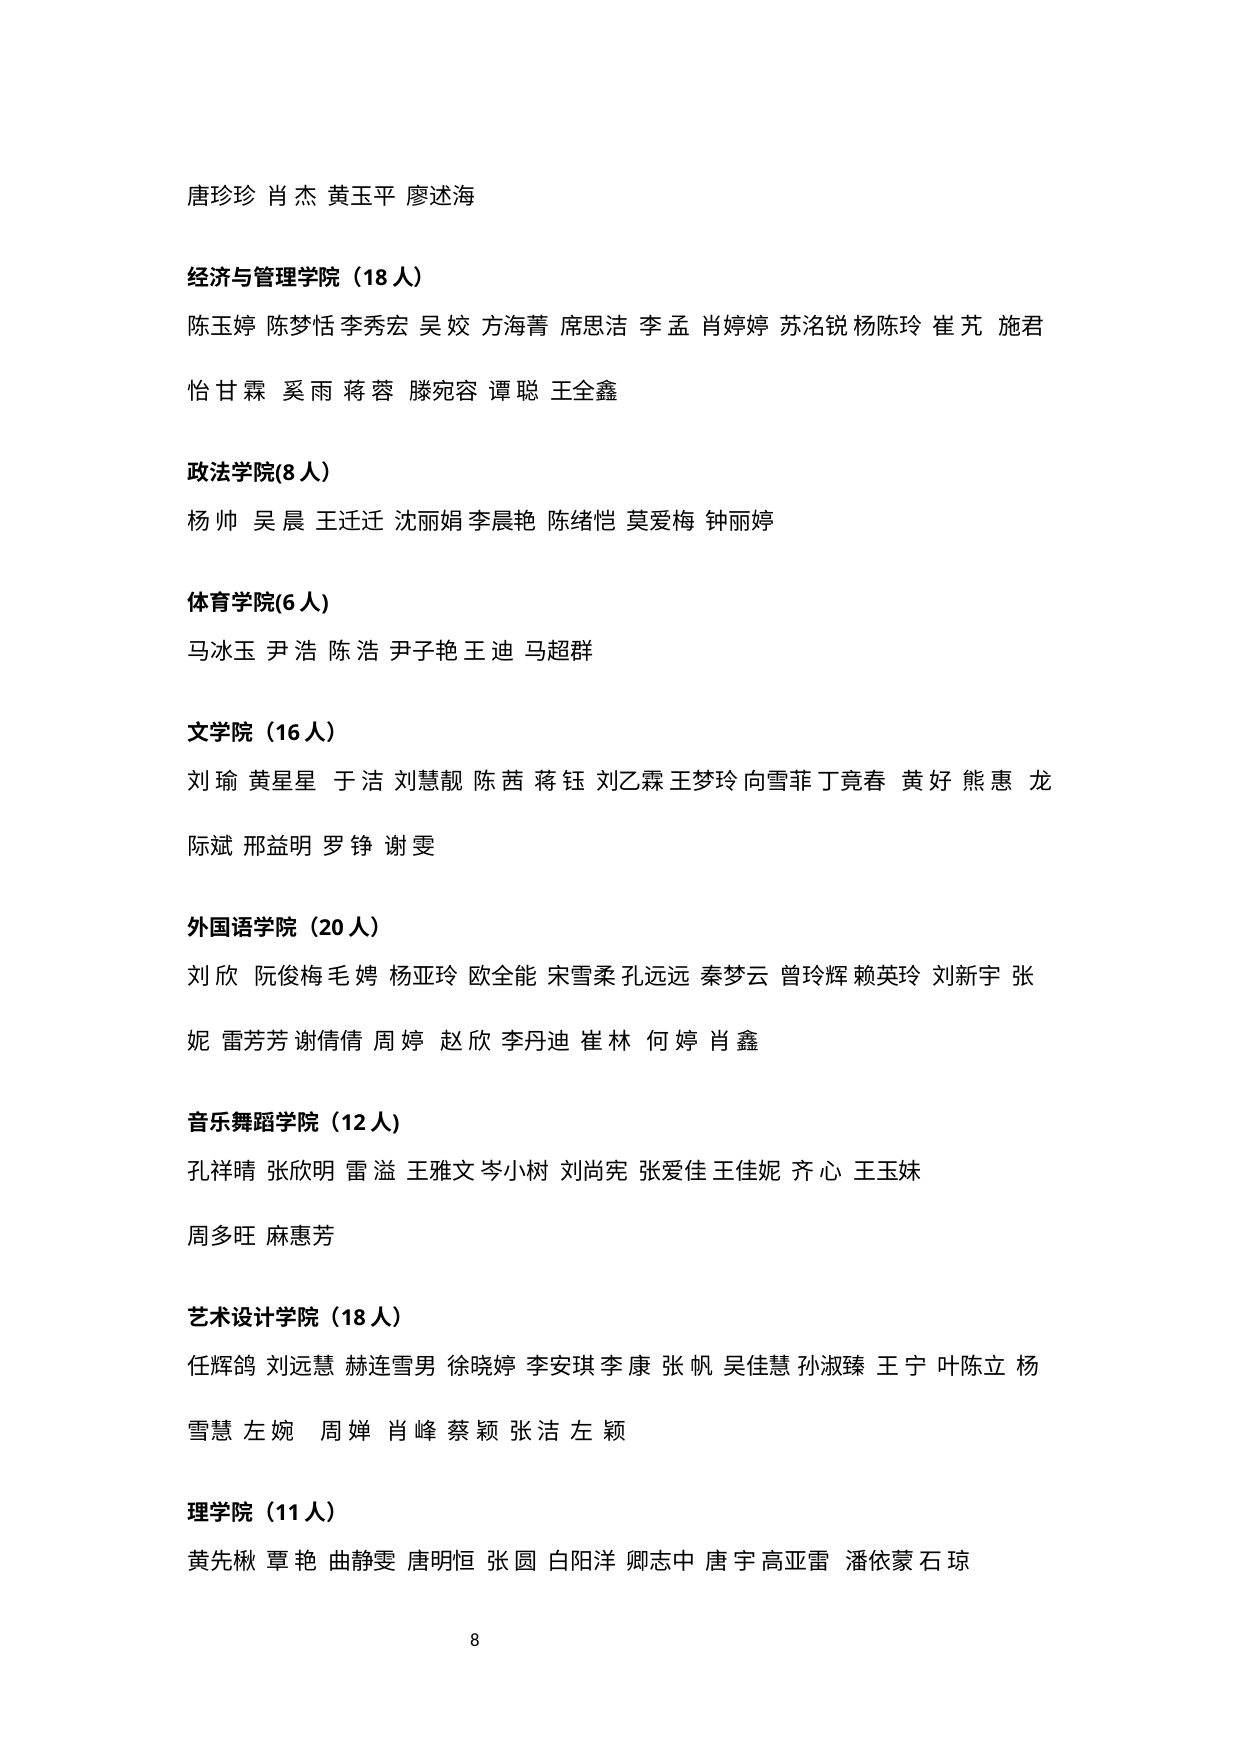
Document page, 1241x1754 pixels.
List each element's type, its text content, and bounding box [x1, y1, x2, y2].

text 文学院（16人） [187, 714, 1053, 747]
text 任辉鸽 刘远慧 赫连雪男 徐晓婷 李安琪 李 康 张 帆 吴佳慧 孙淑臻 王 宁 叶陈立 杨雪慧 左 婉 周 婵 肖 峰 蔡 颖 张 洁 左 颖 [187, 1332, 1053, 1462]
text 刘 欣 阮俊梅 毛 娉 杨亚玲 欧全能 宋雪柔 孔远远 秦梦云 曾玲辉 赖英玲 刘新宇 张 妮 雷芳芳 谢倩倩 周 婷 赵 欣 李丹迪 崔 林 何 婷 肖 鑫 [187, 942, 1053, 1072]
text 周多旺 麻惠芳 [187, 1202, 1053, 1267]
text 体育学院(6人) [187, 584, 1053, 617]
text 陈玉婷 陈梦恬 李秀宏 吴 姣 方海菁 席思洁 李 孟 肖婷婷 苏洺锐 杨陈玲 崔 艽 施君怡 甘 霖 奚 雨 蒋 蓉 滕宛容 谭 聪 王全鑫 [187, 292, 1053, 422]
text 黄先楸 覃 艳 曲静雯 唐明恒 张 圆 白阳洋 卿志中 唐 宇 高亚雷 潘依蒙 石 琼 [187, 1527, 1053, 1592]
text 唐珍珍 肖 杰 黄玉平 廖述海 [187, 162, 1053, 227]
text 杨 帅 吴 晨 王迁迁 沈丽娟 李晨艳 陈绪恺 莫爱梅 钟丽婷 [187, 487, 1053, 552]
text 政法学院(8人） [187, 454, 1053, 487]
text 理学院（11人） [187, 1494, 1053, 1527]
text 刘 瑜 黄星星 于 洁 刘慧靓 陈 茜 蒋 钰 刘乙霖 王梦玲 向雪菲 丁竟春 黄 好 熊 惠 龙际斌 邢益明 罗 铮 谢 雯 [187, 747, 1053, 877]
text 艺术设计学院（18人） [187, 1299, 1053, 1332]
text 经济与管理学院（18人） [187, 259, 1053, 292]
text 外国语学院（20人） [187, 909, 1053, 942]
text 孔祥晴 张欣明 雷 溢 王雅文 岑小树 刘尚宪 张爱佳 王佳妮 齐 心 王玉妹 [187, 1137, 1053, 1202]
text 音乐舞蹈学院（12人) [187, 1104, 1053, 1137]
text 马冰玉 尹 浩 陈 浩 尹子艳 王 迪 马超群 [187, 617, 1053, 682]
